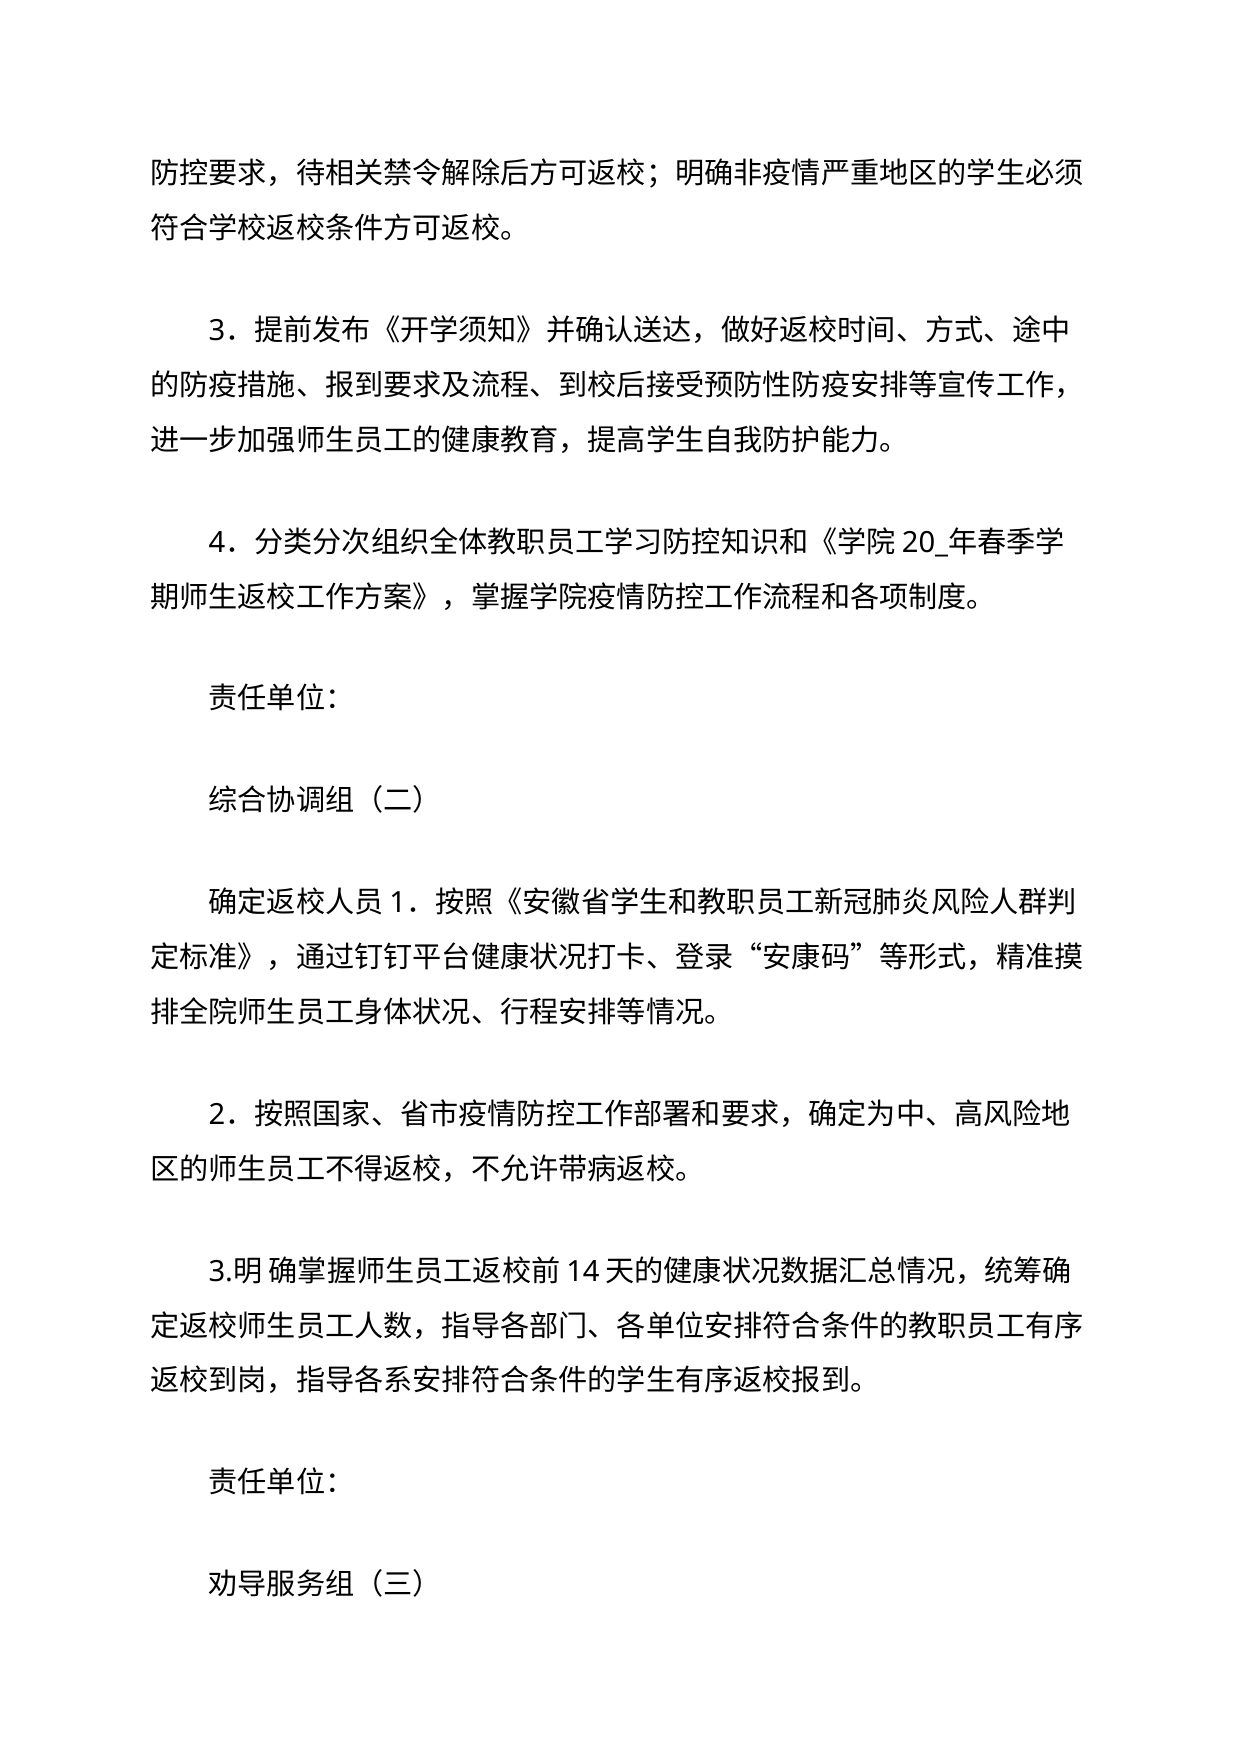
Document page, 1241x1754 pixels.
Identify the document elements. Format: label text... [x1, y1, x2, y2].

text 2．按照国家、省市疫情防控工作部署和要求，确定为中、高风险地区的师生员工不得返校，不允许带病返校。 [150, 1090, 1090, 1188]
text 4．分类分次组织全体教职员工学习防控知识和《学院20_年春季学期师生返校工作方案》，掌握学院疫情防控工作流程和各项制度。 [150, 518, 1090, 616]
text 确定返校人员1．按照《安徽省学生和教职员工新冠肺炎风险人群判定标准》，通过钉钉平台健康状况打卡、登录“安康码”等形式，精准摸排全院师生员工身体状况、行程安排等情况。 [150, 879, 1090, 1031]
text 责任单位： [150, 1459, 1090, 1501]
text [150, 150, 1090, 247]
text 劝导服务组（三） [150, 1561, 1090, 1603]
text 3.明 确掌握师生员工返校前14天的健康状况数据汇总情况，统筹确定返校师生员工人数，指导各部门、各单位安排符合条件的教职员工有序返校到岗，指导各系安排符合条件的学生有序返校报到。 [150, 1247, 1090, 1399]
text 综合协调组（二） [150, 777, 1090, 819]
text 3．提前发布《开学须知》并确认送达，做好返校时间、方式、途中的防疫措施、报到要求及流程、到校后接受预防性防疫安排等宣传工作，进一步加强师生员工的健康教育，提高学生自我防护能力。 [150, 307, 1090, 459]
text 责任单位： [150, 675, 1090, 717]
